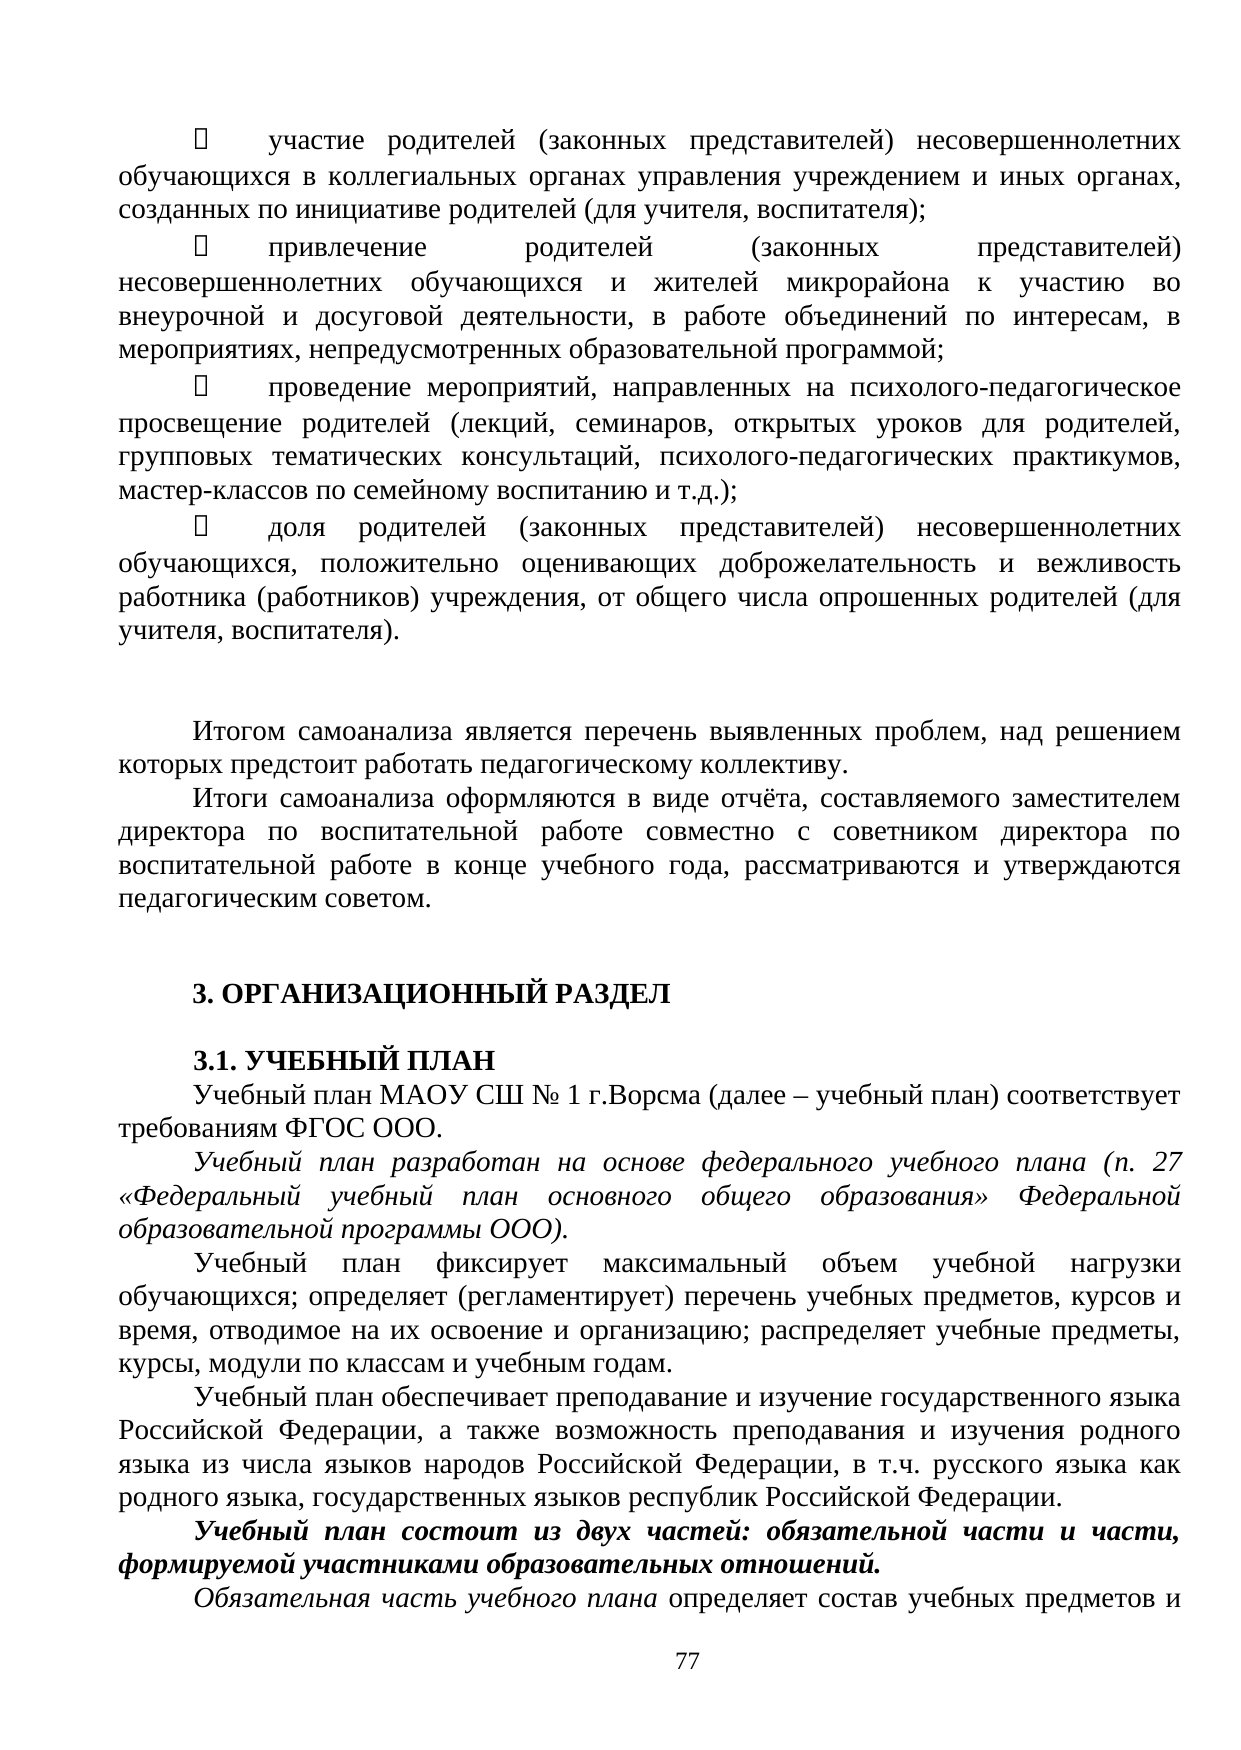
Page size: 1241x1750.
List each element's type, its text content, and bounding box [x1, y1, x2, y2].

list участие родителей (законных представителей) несовершеннолетних обучающихся в коллегиальных органах управления учреждением и иных органах, созданных по инициативе родителей (для учителя, воспитателя); [118, 118, 1182, 225]
text Учебный план состоит из двух частей: обязательной части и части, формируемой участниками образовательных отношений. [118, 1513, 1182, 1580]
text Учебный план МАОУ СШ № 1 г.Ворсма (далее – учебный план) соответствует требованиям ФГОС ООО. [118, 1077, 1182, 1144]
list проведение мероприятий, направленных на психолого-педагогическое просвещение родителей (лекций, семинаров, открытых уроков для родителей, групповых тематических консультаций, психолого-педагогических практикумов, мастер-классов по семейному воспитанию и т.д.); [118, 365, 1182, 506]
text Учебный план обеспечивает преподавание и изучение государственного языка Российской Федерации, а также возможность преподавания и изучения родного языка из числа языков народов Российской Федерации, в т.ч. русского языка как родного языка, государственных языков республик Российской Федерации. [118, 1379, 1182, 1513]
text Итоги самоанализа оформляются в виде отчёта, составляемого заместителем директора по воспитательной работе совместно с советником директора по воспитательной работе в конце учебного года, рассматриваются и утверждаются педагогическим советом. [118, 780, 1182, 914]
text Учебный план фиксирует максимальный объем учебной нагрузки обучающихся; определяет (регламентирует) перечень учебных предметов, курсов и время, отводимое на их освоение и организацию; распределяет учебные предметы, курсы, модули по классам и учебным годам. [118, 1245, 1182, 1379]
text Учебный план разработан на основе федерального учебного плана (п. 27 «Федеральный учебный план основного общего образования» Федеральной образовательной программы ООО). [118, 1144, 1182, 1245]
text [118, 1580, 1182, 1614]
text Итогом самоанализа является перечень выявленных проблем, над решением которых предстоит работать педагогическому коллективу. [118, 713, 1182, 780]
list доля родителей (законных представителей) несовершеннолетних обучающихся, положительно оценивающих доброжелательность и вежливость работника (работников) учреждения, от общего числа опрошенных родителей (для учителя, воспитателя). [118, 506, 1182, 646]
list привлечение родителей (законных представителей) несовершеннолетних обучающихся и жителей микрорайона к участию во внеурочной и досуговой деятельности, в работе объединений по интересам, в мероприятиях, непредусмотренных образовательной программой; [118, 225, 1182, 365]
text 3.1. УЧЕБНЫЙ ПЛАН [118, 1043, 1182, 1077]
text 3. ОРГАНИЗАЦИОННЫЙ РАЗДЕЛ [118, 976, 1182, 1010]
